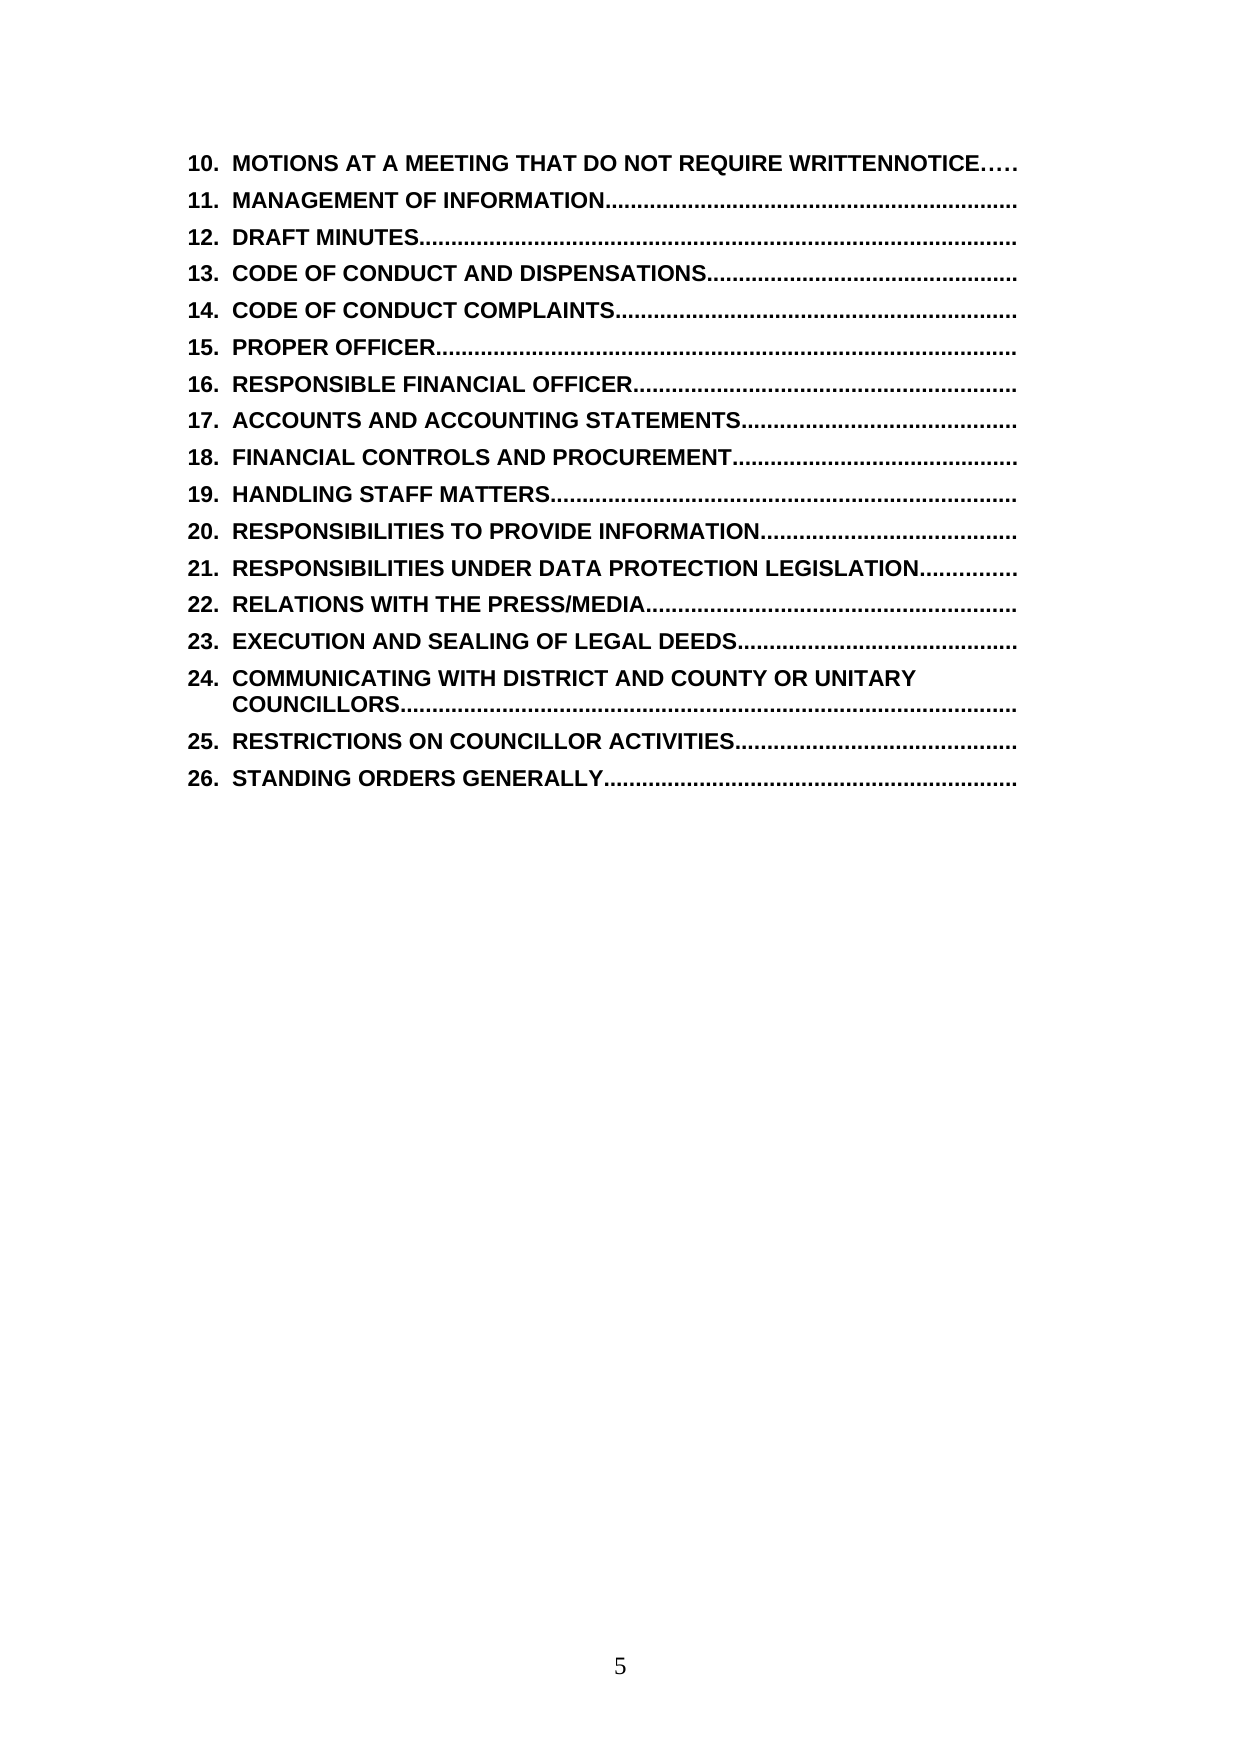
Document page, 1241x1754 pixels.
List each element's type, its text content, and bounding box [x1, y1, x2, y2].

text 19. HANDLING STAFF MATTERS 25 [187, 481, 985, 507]
text 13. CODE OF CONDUCT AND DISPENSATIONS 19 [187, 260, 985, 287]
text 26. STANDING ORDERS GENERALLY 28 [187, 765, 985, 791]
text 10. MOTIONS AT A MEETING THAT DO NOT REQUIRE WRITTENNOTICE 17 [187, 150, 985, 176]
text 22. RELATIONS WITH THE PRESS/MEDIA 27 [187, 591, 985, 618]
text 16. RESPONSIBLE FINANCIAL OFFICER 22 [187, 371, 985, 397]
text 20. RESPONSIBILITIES TO PROVIDE INFORMATION 26 [187, 518, 985, 544]
text 15. PROPER OFFICER 20 [187, 334, 985, 360]
text 18. FINANCIAL CONTROLS AND PROCUREMENT 23 [187, 444, 985, 471]
text 21. RESPONSIBILITIES UNDER DATA PROTECTION LEGISLATION 26 [187, 554, 985, 581]
text 12. DRAFT MINUTES 18 [187, 223, 985, 250]
text 24. COMMUNICATING WITH DISTRICT AND COUNTY OR UNITARY COUNCILLORS 27 [187, 665, 985, 717]
text 23. EXECUTION AND SEALING OF LEGAL DEEDS 27 [187, 628, 985, 654]
text 11. MANAGEMENT OF INFORMATION 17 [187, 187, 985, 213]
text 17. ACCOUNTS AND ACCOUNTING STATEMENTS 22 [187, 407, 985, 434]
text 14. CODE OF CONDUCT COMPLAINTS 20 [187, 297, 985, 323]
text 25. RESTRICTIONS ON COUNCILLOR ACTIVITIES 27 [187, 728, 985, 754]
